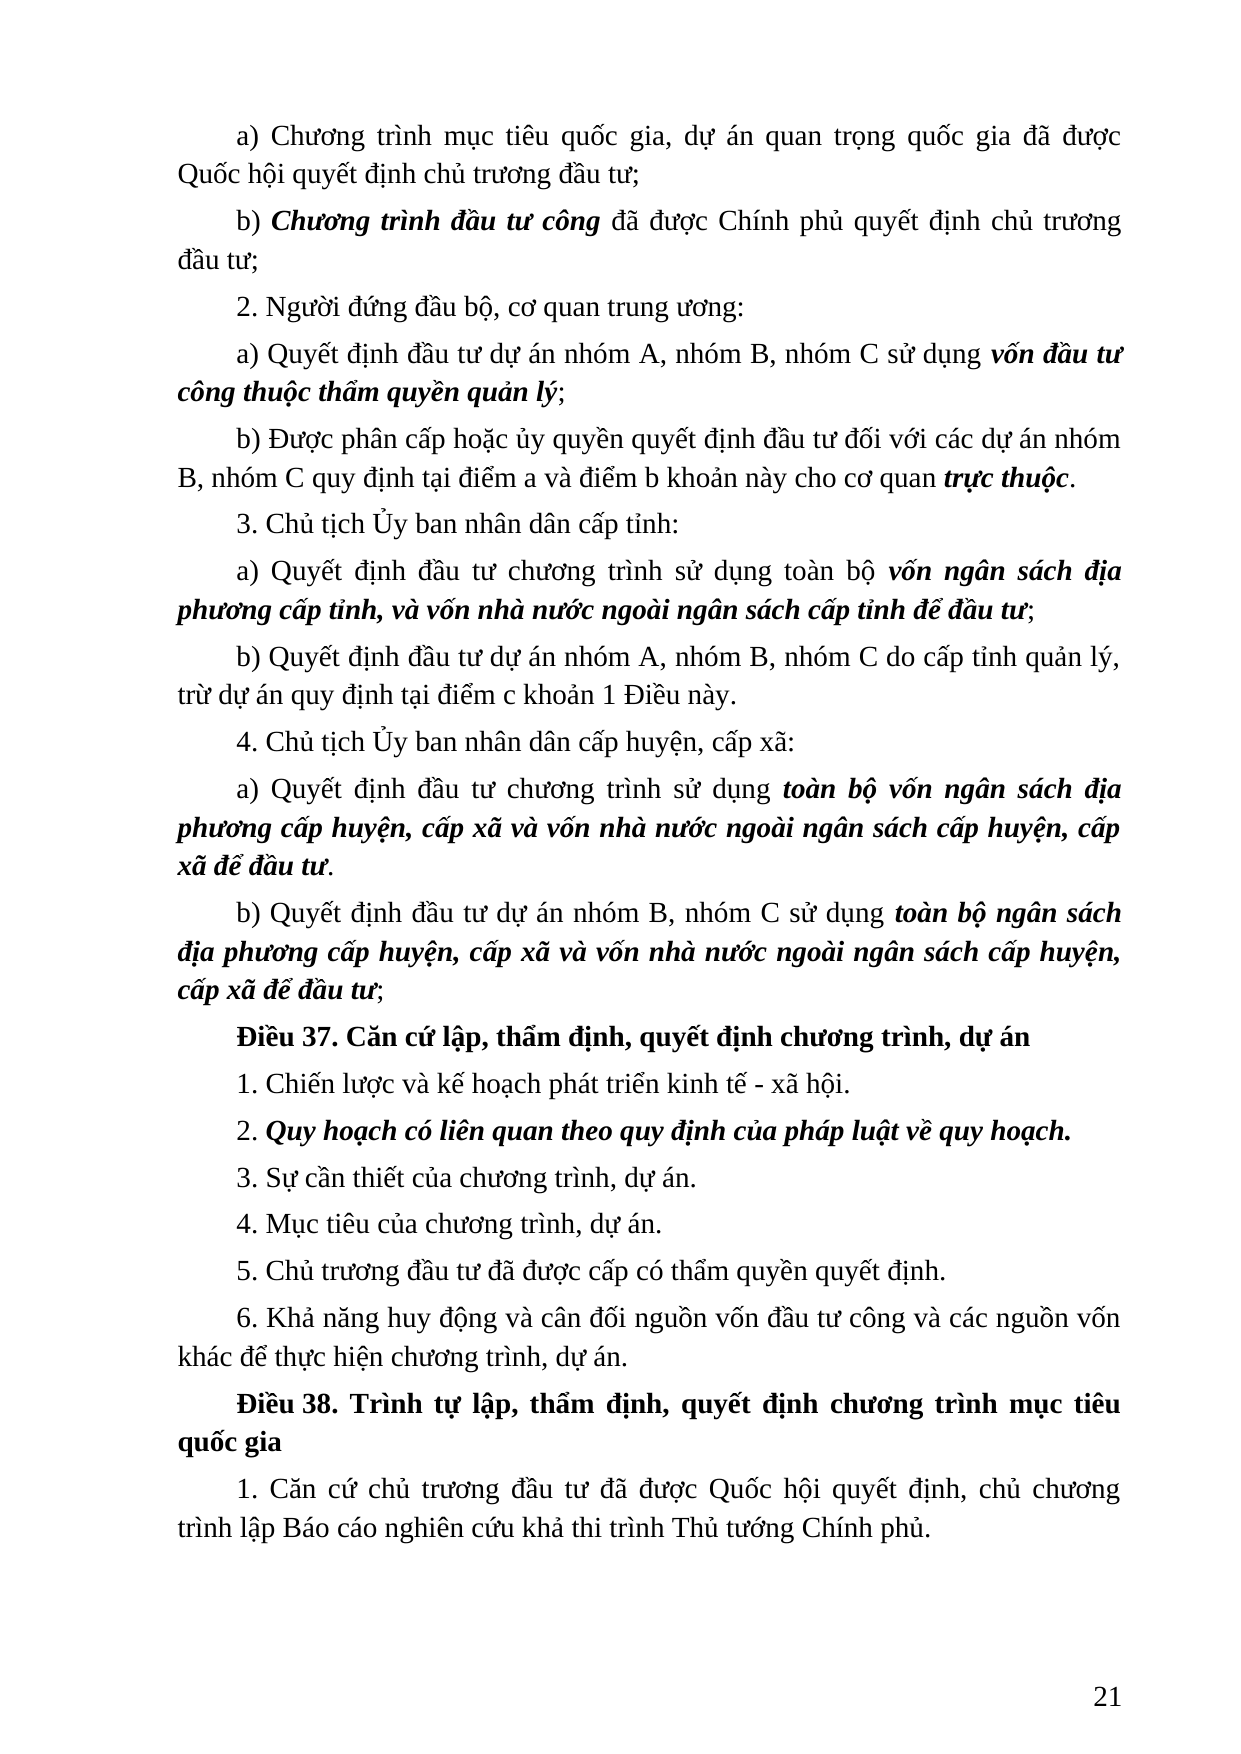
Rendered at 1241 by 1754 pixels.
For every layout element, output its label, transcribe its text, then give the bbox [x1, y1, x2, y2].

text 4. Chủ tịch Ủy ban nhân dân cấp huyện, cấp xã: [177, 724, 1122, 758]
text b) Quyết định đầu tư dự án nhóm B, nhóm C sử dụng toàn bộ ngân sách địa phương cấp huyện, cấp xã và vốn nhà nước ngoài ngân sách cấp huyện, cấp xã để đầu tư; [177, 895, 1122, 1006]
text 5. Chủ trương đầu tư đã được cấp có thẩm quyền quyết định. [177, 1253, 1122, 1287]
text 2. Người đứng đầu bộ, cơ quan trung ương: [177, 289, 1122, 322]
text 3. Sự cần thiết của chương trình, dự án. [177, 1160, 1122, 1193]
text 2. Quy hoạch có liên quan theo quy định của pháp luật về quy hoạch. [177, 1113, 1122, 1146]
text Điều 37. Căn cứ lập, thẩm định, quyết định chương trình, dự án [177, 1019, 1122, 1053]
text a) Quyết định đầu tư chương trình sử dụng toàn bộ vốn ngân sách địa phương cấp huyện, cấp xã và vốn nhà nước ngoài ngân sách cấp huyện, cấp xã để đầu tư. [177, 771, 1122, 882]
text b) Quyết định đầu tư dự án nhóm A, nhóm B, nhóm C do cấp tỉnh quản lý, trừ dự án quy định tại điểm c khoản 1 Điều này. [177, 639, 1122, 711]
text a) Quyết định đầu tư dự án nhóm A, nhóm B, nhóm C sử dụng vốn đầu tư công thuộc thẩm quyền quản lý; [177, 336, 1122, 408]
text 3. Chủ tịch Ủy ban nhân dân cấp tỉnh: [177, 507, 1122, 540]
text 1. Chiến lược và kế hoạch phát triển kinh tế - xã hội. [177, 1066, 1122, 1099]
text 6. Khả năng huy động và cân đối nguồn vốn đầu tư công và các nguồn vốn khác để thực hiện chương trình, dự án. [177, 1300, 1122, 1372]
text b) Chương trình đầu tư công đã được Chính phủ quyết định chủ trương đầu tư; [177, 203, 1122, 276]
text a) Chương trình mục tiêu quốc gia, dự án quan trọng quốc gia đã được Quốc hội quyết định chủ trương đầu tư; [177, 118, 1122, 190]
text Điều 38. Trình tự lập, thẩm định, quyết định chương trình mục tiêu quốc gia [177, 1386, 1122, 1458]
text 1. Căn cứ chủ trương đầu tư đã được Quốc hội quyết định, chủ chương trình lập Báo cáo nghiên cứu khả thi trình Thủ tướng Chính phủ. [177, 1471, 1122, 1543]
text 4. Mục tiêu của chương trình, dự án. [177, 1207, 1122, 1240]
text a) Quyết định đầu tư chương trình sử dụng toàn bộ vốn ngân sách địa phương cấp tỉnh, và vốn nhà nước ngoài ngân sách cấp tỉnh để đầu tư; [177, 553, 1122, 626]
text b) Được phân cấp hoặc ủy quyền quyết định đầu tư đối với các dự án nhóm B, nhóm C quy định tại điểm a và điểm b khoản này cho cơ quan trực thuộc. [177, 421, 1122, 493]
